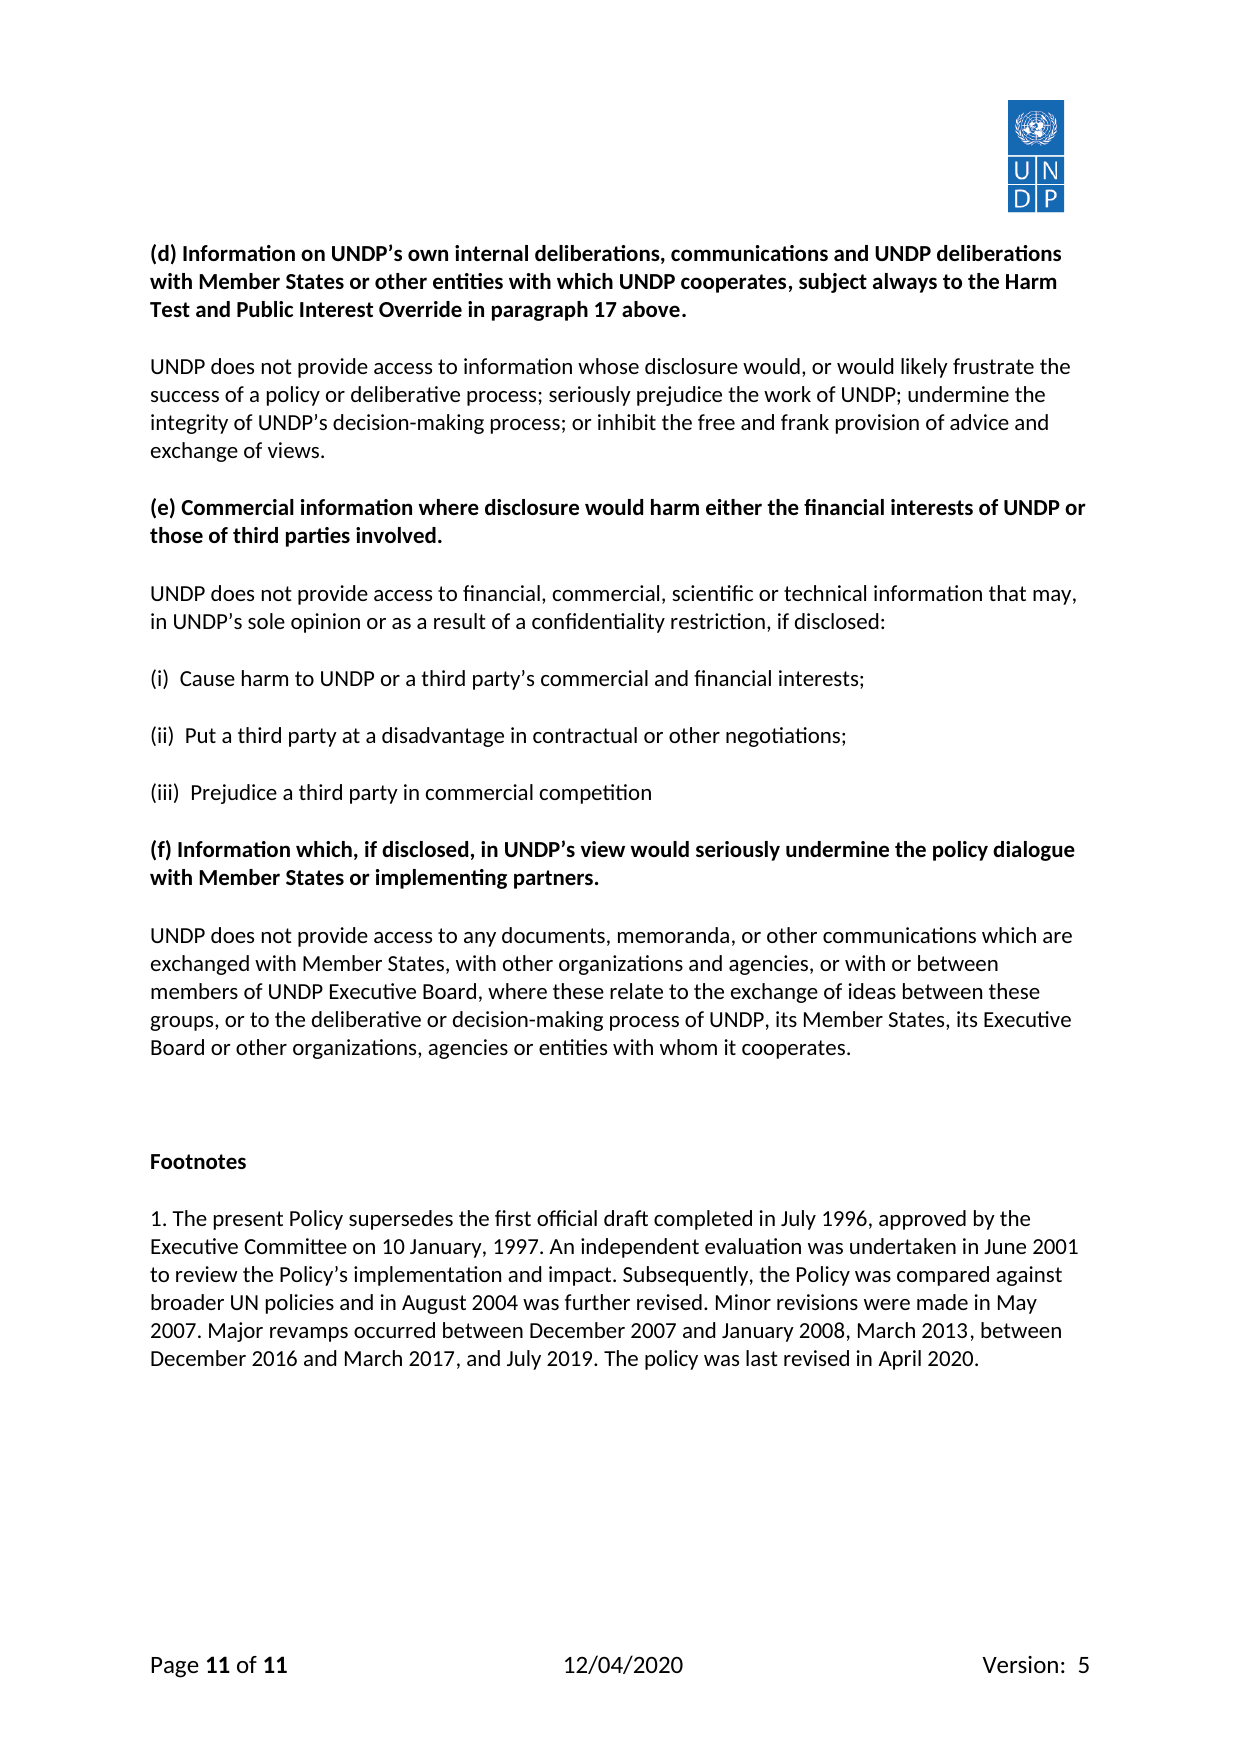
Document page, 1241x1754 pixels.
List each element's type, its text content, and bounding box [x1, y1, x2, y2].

text (d) Information on UNDP’s own internal deliberations, communications and UNDP deliberations with Member States or other entities with which UNDP cooperates, subject always to the Harm Test and Public Interest Override in paragraph 17 above. [150, 239, 1090, 323]
text 1. The present Policy supersedes the first official draft completed in July 1996, approved by the Executive Committee on 10 January, 1997. An independent evaluation was undertaken in June 2001 to review the Policy’s implementation and impact. Subsequently, the Policy was compared against broader UN policies and in August 2004 was further revised. Minor revisions were made in May 2007. Major revamps occurred between December 2007 and January 2008, March 2013, between December 2016 and March 2017, and July 2019. The policy was last revised in April 2020. [150, 1204, 1090, 1372]
text (i) Cause harm to UNDP or a third party’s commercial and financial interests; [150, 664, 1090, 692]
text (f) Information which, if disclosed, in UNDP’s view would seriously undermine the policy dialogue with Member States or implementing partners. [150, 836, 1090, 892]
text UNDP does not provide access to financial, commercial, scientific or technical information that may, in UNDP’s sole opinion or as a result of a confidentiality restriction, if disclosed: [150, 579, 1090, 635]
text UNDP does not provide access to information whose disclosure would, or would likely frustrate the success of a policy or deliberative process; seriously prejudice the work of UNDP; undermine the integrity of UNDP’s decision-making process; or inhibit the free and frank provision of advice and exchange of views. [150, 352, 1090, 464]
text (e) Commercial information where disclosure would harm either the financial interests of UNDP or those of third parties involved. [150, 493, 1090, 549]
picture [981, 73, 1091, 239]
text UNDP does not provide access to any documents, memoranda, or other communications which are exchanged with Member States, with other organizations and agencies, or with or between members of UNDP Executive Board, where these relate to the exchange of ideas between these groups, or to the deliberative or decision-making process of UNDP, its Member States, its Executive Board or other organizations, agencies or entities with whom it cooperates. [150, 921, 1090, 1061]
text (iii) Prejudice a third party in commercial competition [150, 778, 1090, 806]
text (ii) Put a third party at a disadvantage in contractual or other negotiations; [150, 721, 1090, 749]
text Footnotes [150, 1147, 1090, 1175]
